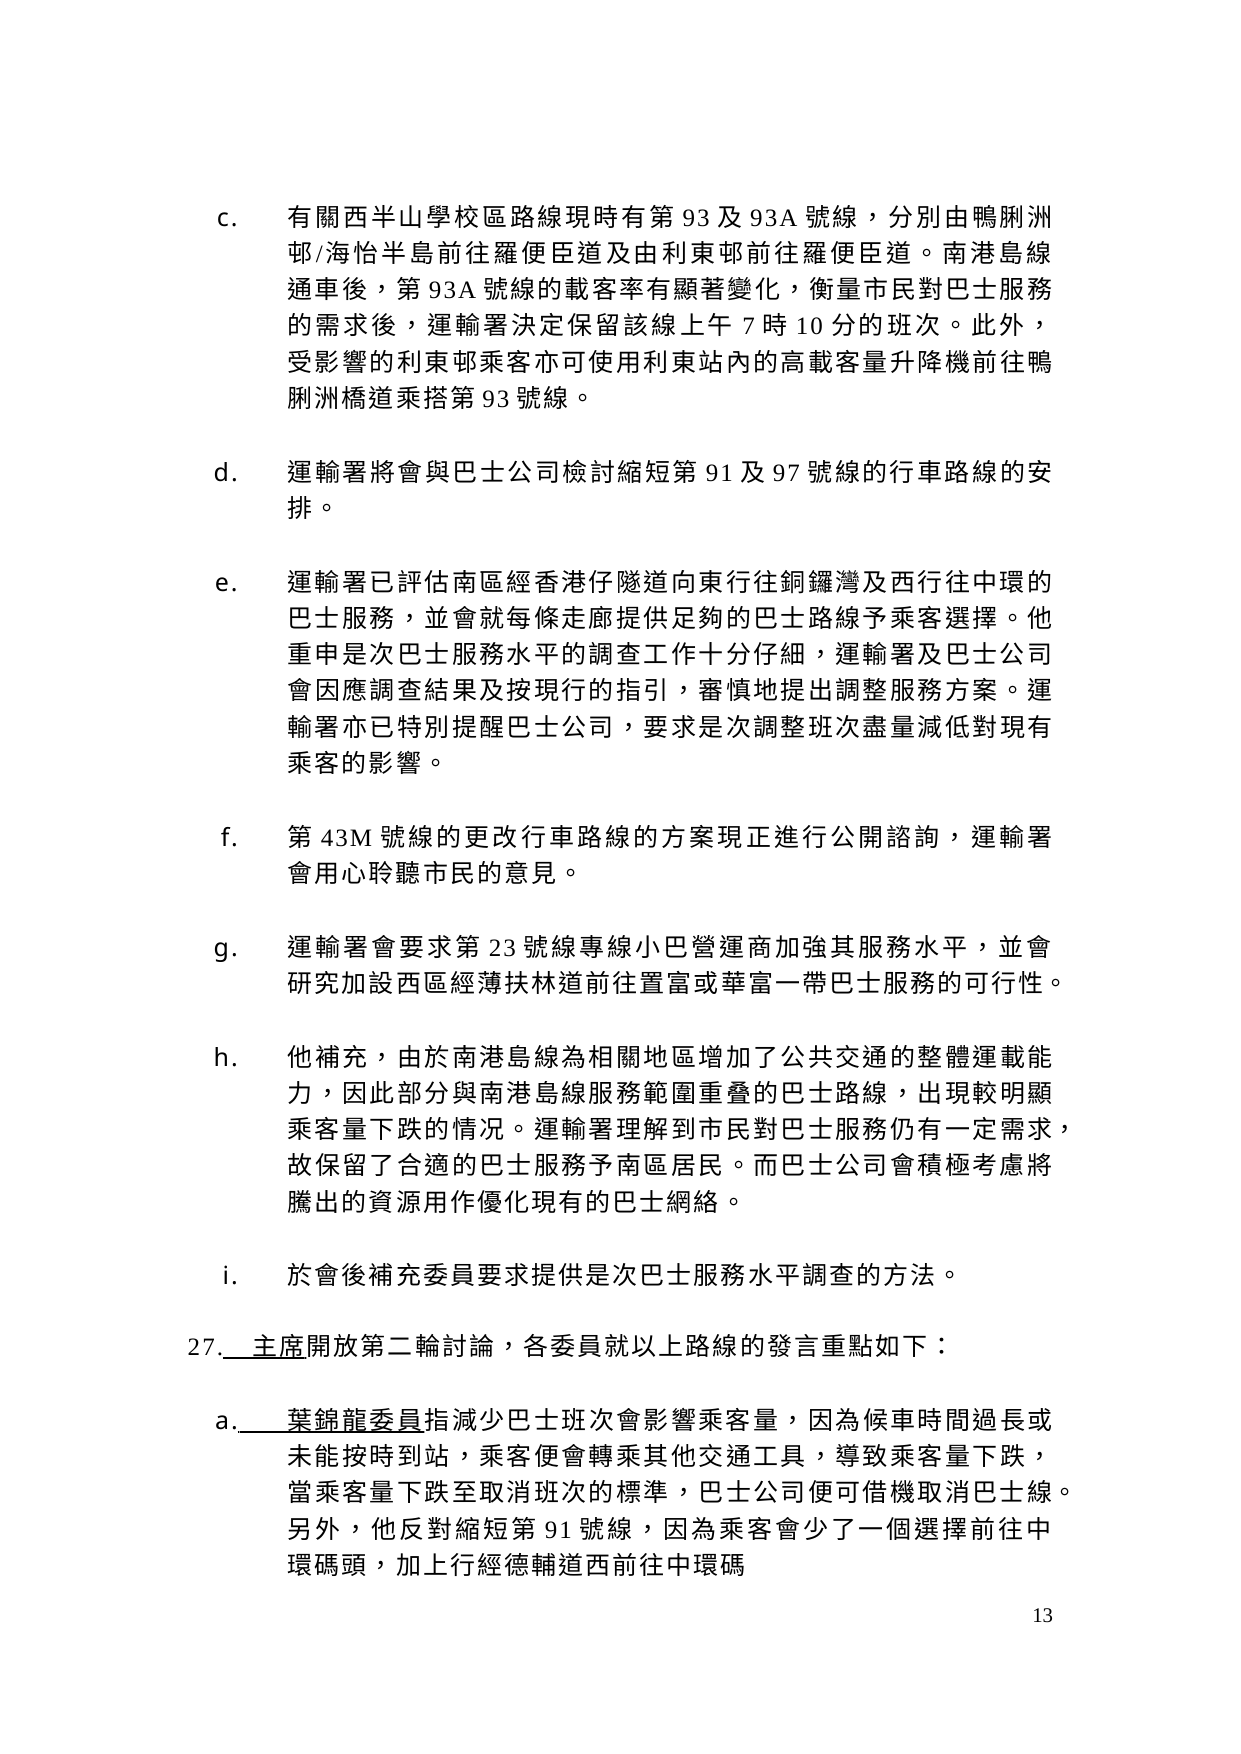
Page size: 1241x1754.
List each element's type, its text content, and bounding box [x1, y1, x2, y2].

list 第43M號線的更改行車路線的方案現正進行公開諮詢，運輸署會用心聆聽市民的意見。 [237, 817, 1053, 889]
list 運輸署將會與巴士公司檢討縮短第91及97號線的行車路線的安排。 [237, 452, 1053, 524]
list 有關西半山學校區路線現時有第93及93A號線，分別由鴨脷洲邨/海怡半島前往羅便臣道及由利東邨前往羅便臣道。南港島線通車後，第93A號線的載客率有顯著變化，衡量市民對巴士服務的需求後，運輸署決定保留該線上午7時10分的班次。此外，受影響的利東邨乘客亦可使用利東站內的高載客量升降機前往鴨脷洲橋道乘搭第93號線。 [237, 197, 1053, 414]
list 於會後補充委員要求提供是次巴士服務水平調查的方法。 [237, 1256, 1053, 1292]
list 主席開放第二輪討論，各委員就以上路線的發言重點如下： [187, 1325, 1050, 1363]
list 運輸署會要求第23號線專線小巴營運商加強其服務水平，並會研究加設西區經薄扶林道前往置富或華富一帶巴士服務的可行性。 [237, 927, 1053, 999]
list 葉錦龍委員指減少巴士班次會影響乘客量，因為候車時間過長或未能按時到站，乘客便會轉乘其他交通工具，導致乘客量下跌，當乘客量下跌至取消班次的標準，巴士公司便可借機取消巴士線。另外，他反對縮短第91號線，因為乘客會少了一個選擇前往中環碼頭，加上行經德輔道西前往中環碼 [237, 1400, 1053, 1582]
list 運輸署已評估南區經香港仔隧道向東行往銅鑼灣及西行往中環的巴士服務，並會就每條走廊提供足夠的巴士路線予乘客選擇。他重申是次巴士服務水平的調查工作十分仔細，運輸署及巴士公司會因應調查結果及按現行的指引，審慎地提出調整服務方案。運輸署亦已特別提醒巴士公司，要求是次調整班次盡量減低對現有乘客的影響。 [237, 562, 1053, 779]
list 他補充，由於南港島線為相關地區增加了公共交通的整體運載能力，因此部分與南港島線服務範圍重叠的巴士路線，出現較明顯乘客量下跌的情况。運輸署理解到市民對巴士服務仍有一定需求，故保留了合適的巴士服務予南區居民。而巴士公司會積極考慮將騰出的資源用作優化現有的巴士網絡。 [237, 1037, 1053, 1218]
